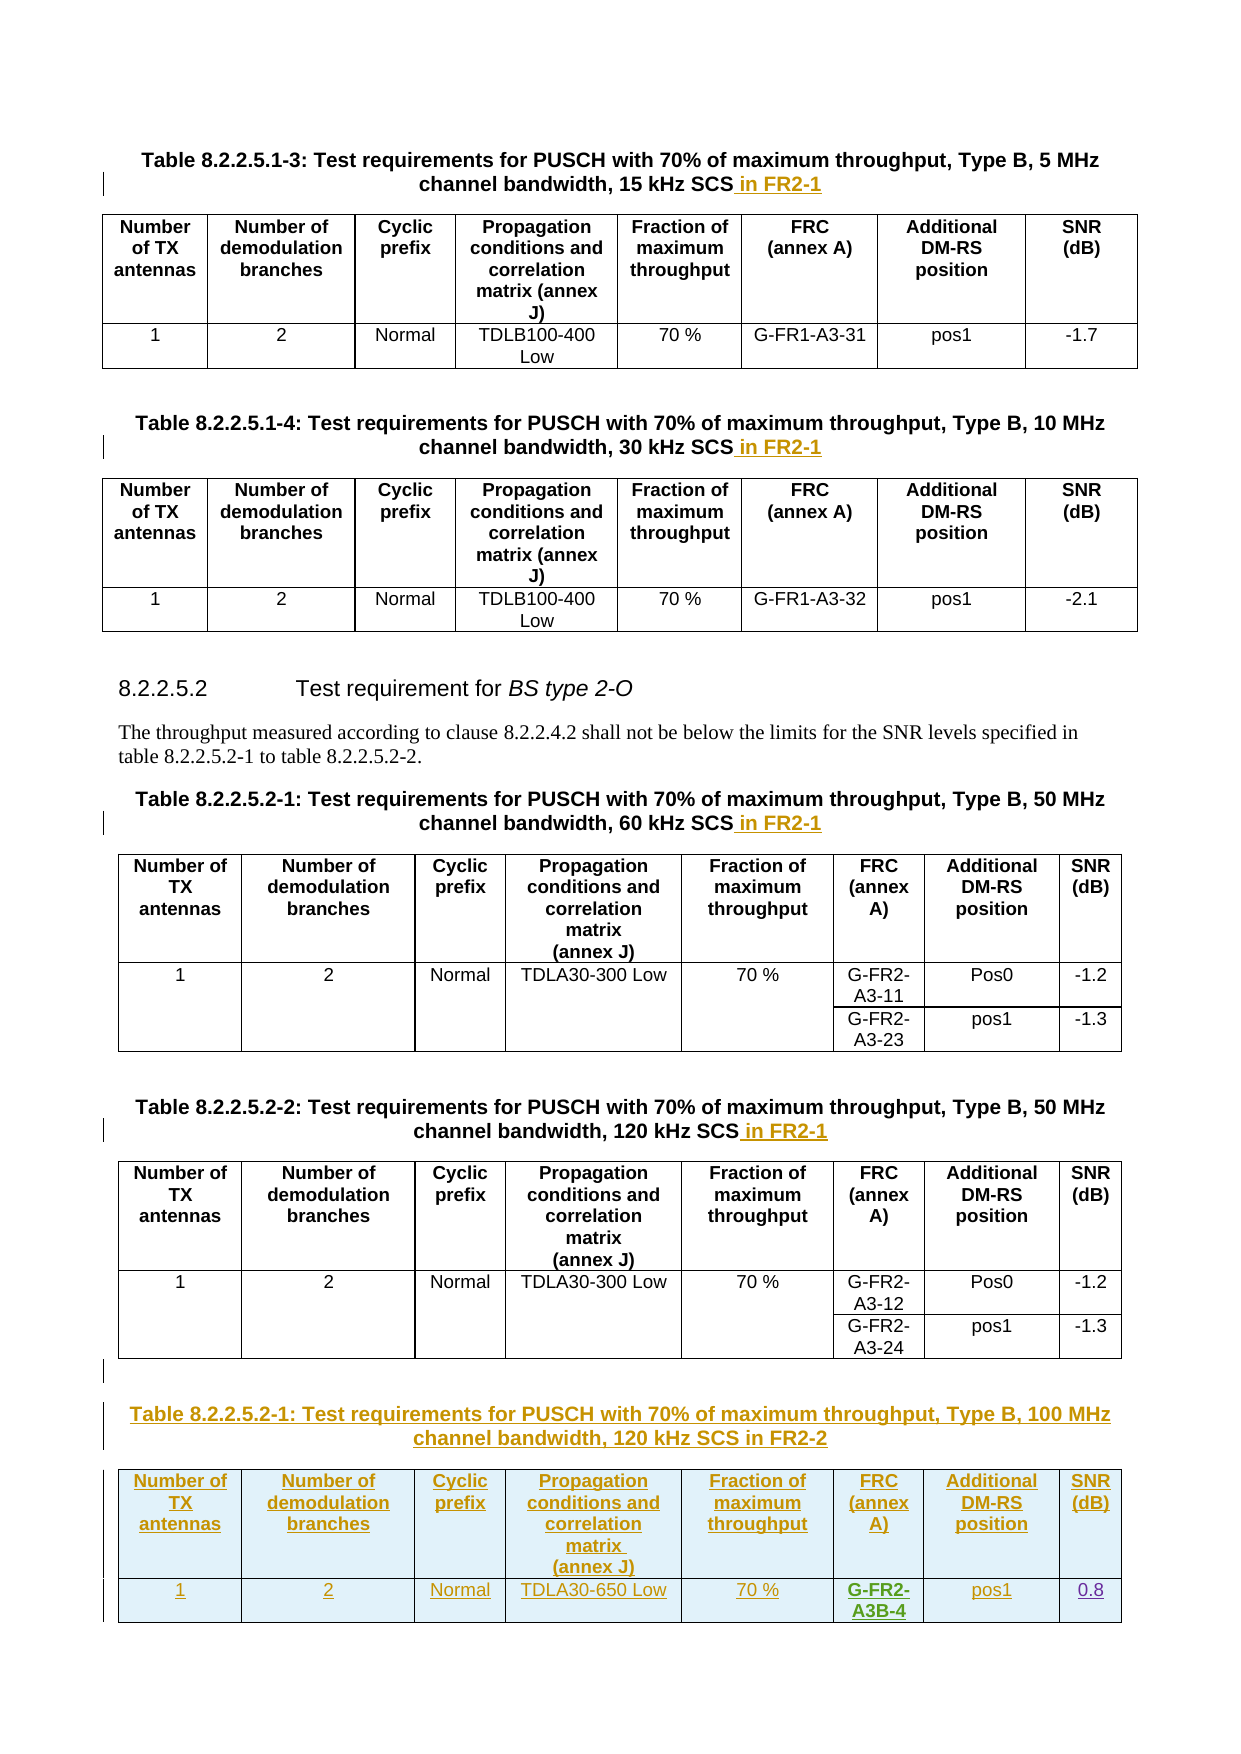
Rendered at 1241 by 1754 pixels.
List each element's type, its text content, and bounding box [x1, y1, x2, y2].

table_header Cyclic prefix [356, 215, 455, 323]
text Table 8.2.2.5.1-4: Test requirements for PUSCH with 70% of maximum throughput, Type B, 10 MHz channel bandwidth, 30 kHz SCS [118, 411, 1122, 459]
text Table 8.2.2.5.2-1: Test requirements for PUSCH with 70% of maximum throughput, Type B, 50 MHz channel bandwidth, 60 kHz SCS [118, 787, 1122, 835]
table_cell 70 % [682, 1271, 833, 1314]
subtitle 8.2.2.5.2 Test requirement for BS type 2-O [118, 675, 1122, 701]
table_header Fraction of maximum throughput [618, 479, 741, 587]
table_header Propagation conditions and correlation matrix (annex J) [506, 1162, 681, 1270]
text Table 8.2.2.5.2-2: Test requirements for PUSCH with 70% of maximum throughput, Type B, 50 MHz channel bandwidth, 120 kHz SCS [118, 1094, 1122, 1142]
table_header Number of demodulation branches [208, 215, 354, 323]
table_cell Normal [356, 324, 455, 367]
table_cell TDLA30-300 Low [506, 1271, 681, 1314]
table_header FRC (annex A) [834, 855, 924, 962]
table_header Fraction of maximum throughput [618, 215, 741, 323]
table_cell 70 % [682, 963, 833, 1006]
table_header FRC (annex A) [742, 215, 877, 323]
table_cell 1 [119, 963, 241, 1006]
text Table 8.2.2.5.1-3: Test requirements for PUSCH with 70% of maximum throughput, Type B, 5 MHz channel bandwidth, 15 kHz SCS [118, 148, 1122, 196]
table_cell -1.3 [1060, 1008, 1121, 1051]
table_cell G-FR2-A3-24 [834, 1315, 924, 1358]
table_cell [506, 1314, 681, 1358]
table_cell TDLA30-300 Low [506, 963, 681, 1006]
table_header Additional DM-RS position [878, 479, 1025, 587]
table_cell 2 [208, 588, 354, 631]
table_header Number of demodulation branches [242, 1162, 414, 1270]
table_cell pos1 [878, 324, 1025, 367]
table_cell [416, 1314, 505, 1358]
table_cell -1.2 [1060, 1271, 1121, 1314]
table_header FRC (annex A) [742, 479, 877, 587]
table_cell Pos0 [925, 1271, 1059, 1314]
table_cell -2.1 [1026, 588, 1137, 631]
text The throughput measured according to clause 8.2.2.4.2 shall not be below the limits for the SNR levels specified in table 8.2.2.5.2-1 to table 8.2.2.5.2-2. [118, 720, 1122, 768]
table_cell Pos0 [925, 963, 1059, 1006]
table_cell [416, 1006, 505, 1051]
table_header Propagation conditions and correlation matrix (annex J) [506, 855, 681, 962]
table_cell G-FR2-A3-23 [834, 1008, 924, 1051]
table_header Number of demodulation branches [242, 855, 414, 962]
table_header Cyclic prefix [416, 855, 505, 962]
table_header Additional DM-RS position [925, 1162, 1059, 1270]
table_cell Normal [416, 963, 505, 1006]
table_cell 70 % [618, 588, 741, 631]
table_cell TDLB100-400 Low [456, 588, 617, 631]
table_header Number of TX antennas [119, 855, 241, 962]
table_cell 2 [208, 324, 354, 367]
table_cell G-FR1-A3-32 [742, 588, 877, 631]
table_header Number of demodulation branches [208, 479, 354, 587]
table_cell 1 [119, 1271, 241, 1314]
table_cell -1.2 [1060, 963, 1121, 1006]
table_header Fraction of maximum throughput [682, 855, 833, 962]
table_header Fraction of maximum throughput [682, 1162, 833, 1270]
table_cell Normal [356, 588, 455, 631]
table_header SNR (dB) [1026, 215, 1137, 323]
table_cell -1.3 [1060, 1315, 1121, 1358]
table_cell G-FR2-A3-12 [834, 1271, 924, 1314]
table_cell G-FR2-A3-11 [834, 963, 924, 1006]
table_header Additional DM-RS position [878, 215, 1025, 323]
table_cell 70 % [618, 324, 741, 367]
table_header SNR (dB) [1026, 479, 1137, 587]
table_cell 1 [103, 588, 207, 631]
table_header Number of TX antennas [103, 479, 207, 587]
table_cell 1 [103, 324, 207, 367]
table_cell [119, 1314, 241, 1358]
table_cell pos1 [925, 1315, 1059, 1358]
table_cell [506, 1006, 681, 1051]
table_cell [242, 1006, 414, 1051]
table_header Number of TX antennas [119, 1162, 241, 1270]
table_cell 2 [242, 963, 414, 1006]
table_header Propagation conditions and correlation matrix (annex J) [456, 479, 617, 587]
table_header SNR (dB) [1060, 1162, 1121, 1270]
table_cell [682, 1314, 833, 1358]
table_cell 2 [242, 1271, 414, 1314]
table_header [456, 215, 617, 323]
table_cell -1.7 [1026, 324, 1137, 367]
table_cell G-FR1-A3-31 [742, 324, 877, 367]
table_cell [119, 1006, 241, 1051]
table_cell TDLB100-400 Low [456, 324, 617, 367]
table_header Additional DM-RS position [925, 855, 1059, 962]
table_cell [242, 1314, 414, 1358]
table_header Cyclic prefix [416, 1162, 505, 1270]
table_cell pos1 [878, 588, 1025, 631]
table_header Number of TX antennas [103, 215, 207, 323]
table_cell [682, 1006, 833, 1051]
table_header FRC (annex A) [834, 1162, 924, 1270]
table_cell Normal [416, 1271, 505, 1314]
table_cell pos1 [925, 1008, 1059, 1051]
table_header Cyclic prefix [356, 479, 455, 587]
table_header SNR (dB) [1060, 855, 1121, 962]
